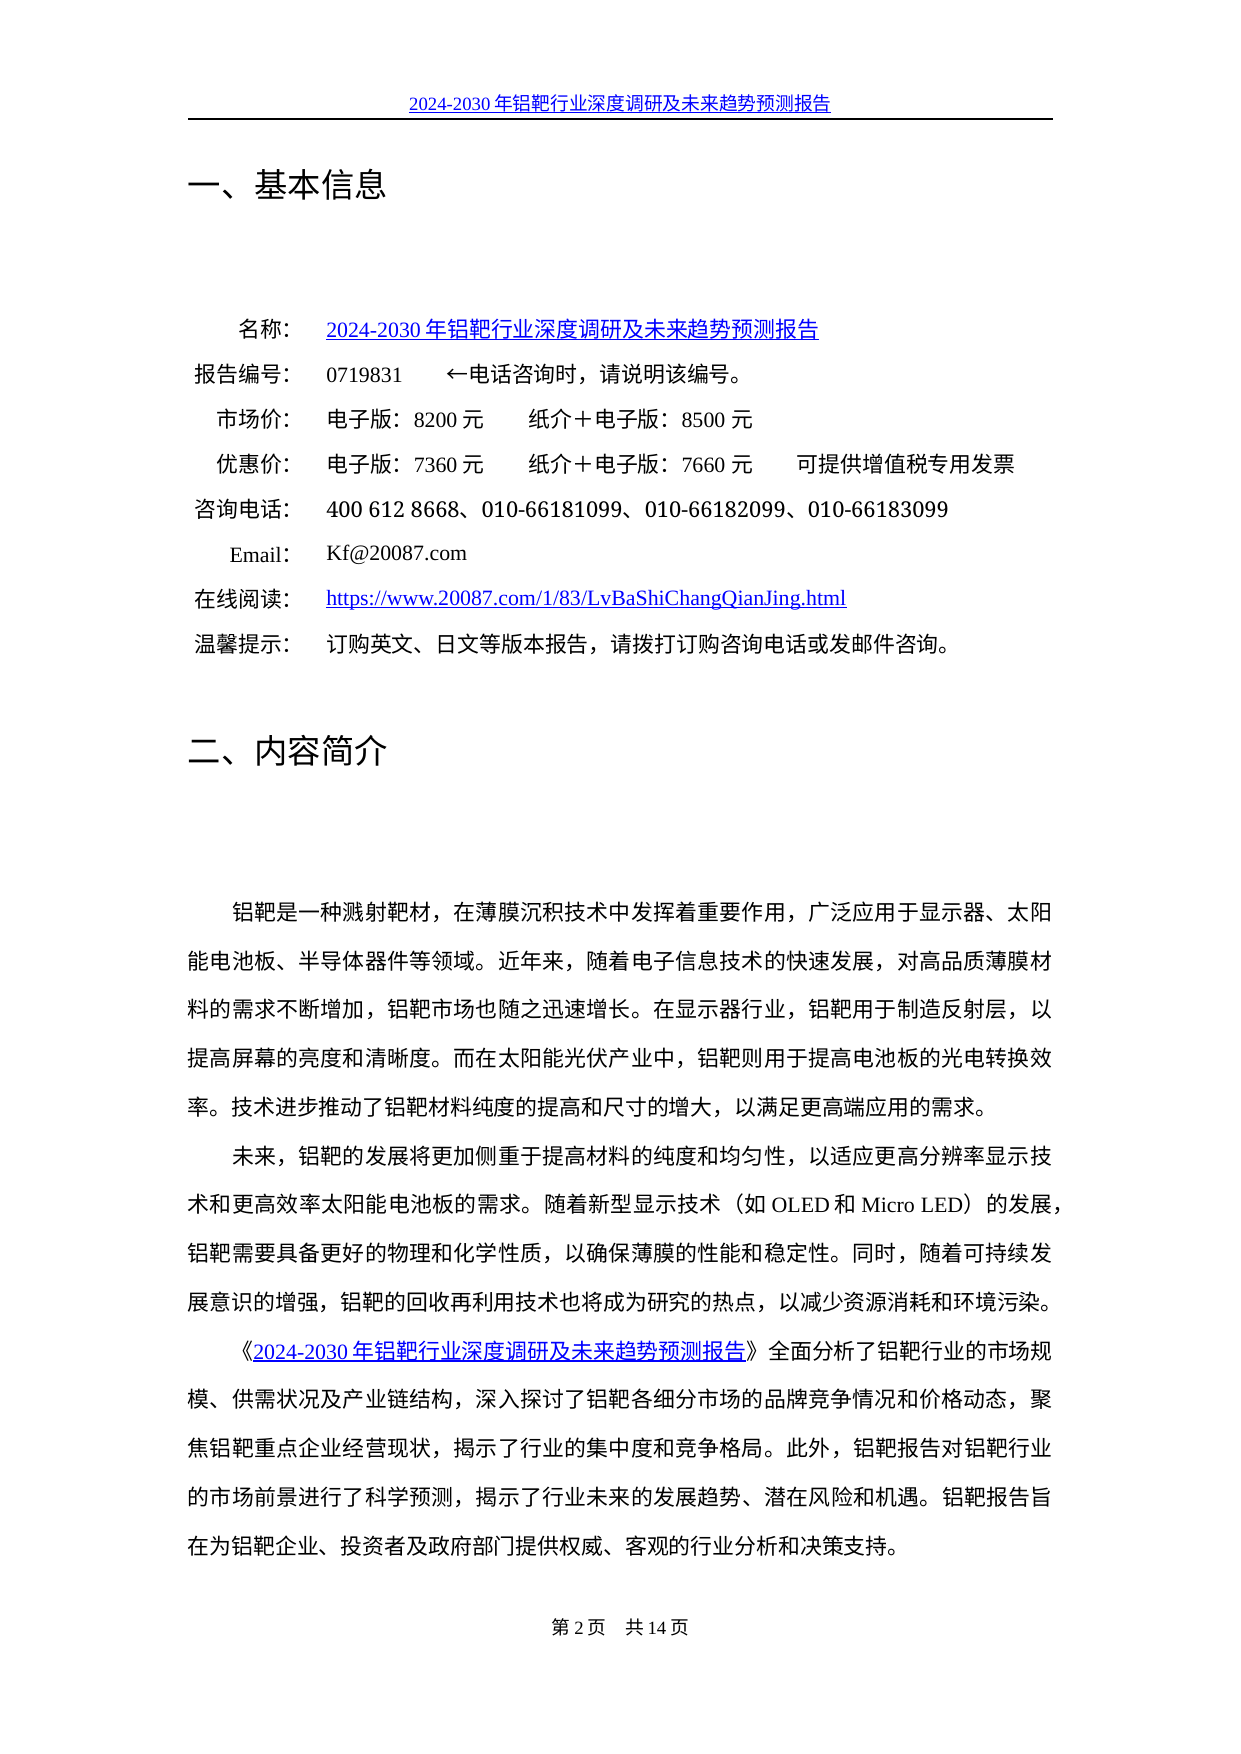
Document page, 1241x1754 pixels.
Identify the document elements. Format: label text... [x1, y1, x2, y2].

table_cell 400 612 8668、010-66181099、010-66182099、010-66183099 [315, 492, 1073, 537]
table_cell 订购英文、日文等版本报告，请拨打订购咨询电话或发邮件咨询。 [315, 627, 1073, 672]
table_header 名称： [167, 312, 315, 357]
title 二、内容简介 [187, 717, 1053, 782]
table_cell 在线阅读： [167, 582, 315, 627]
table_cell Kf@20087.com [315, 537, 1073, 582]
table_header 2024-2030年铝靶行业深度调研及未来趋势预测报告 [315, 312, 1073, 357]
title 一、基本信息 [187, 150, 1053, 215]
table_cell 温馨提示： [167, 627, 315, 672]
table_cell 报告编号： [167, 357, 315, 402]
table_cell [315, 582, 1073, 627]
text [187, 894, 1053, 1561]
table_cell 电子版：8200 元 纸介＋电子版：8500 元 [315, 402, 1073, 447]
table_cell Email： [167, 537, 315, 582]
table_cell 市场价： [167, 402, 315, 447]
table_cell 优惠价： [167, 447, 315, 492]
table_cell 0719831 ←电话咨询时，请说明该编号。 [315, 357, 1073, 402]
table_cell 咨询电话： [167, 492, 315, 537]
table_cell 电子版：7360 元 纸介＋电子版：7660 元 可提供增值税专用发票 [315, 447, 1073, 492]
